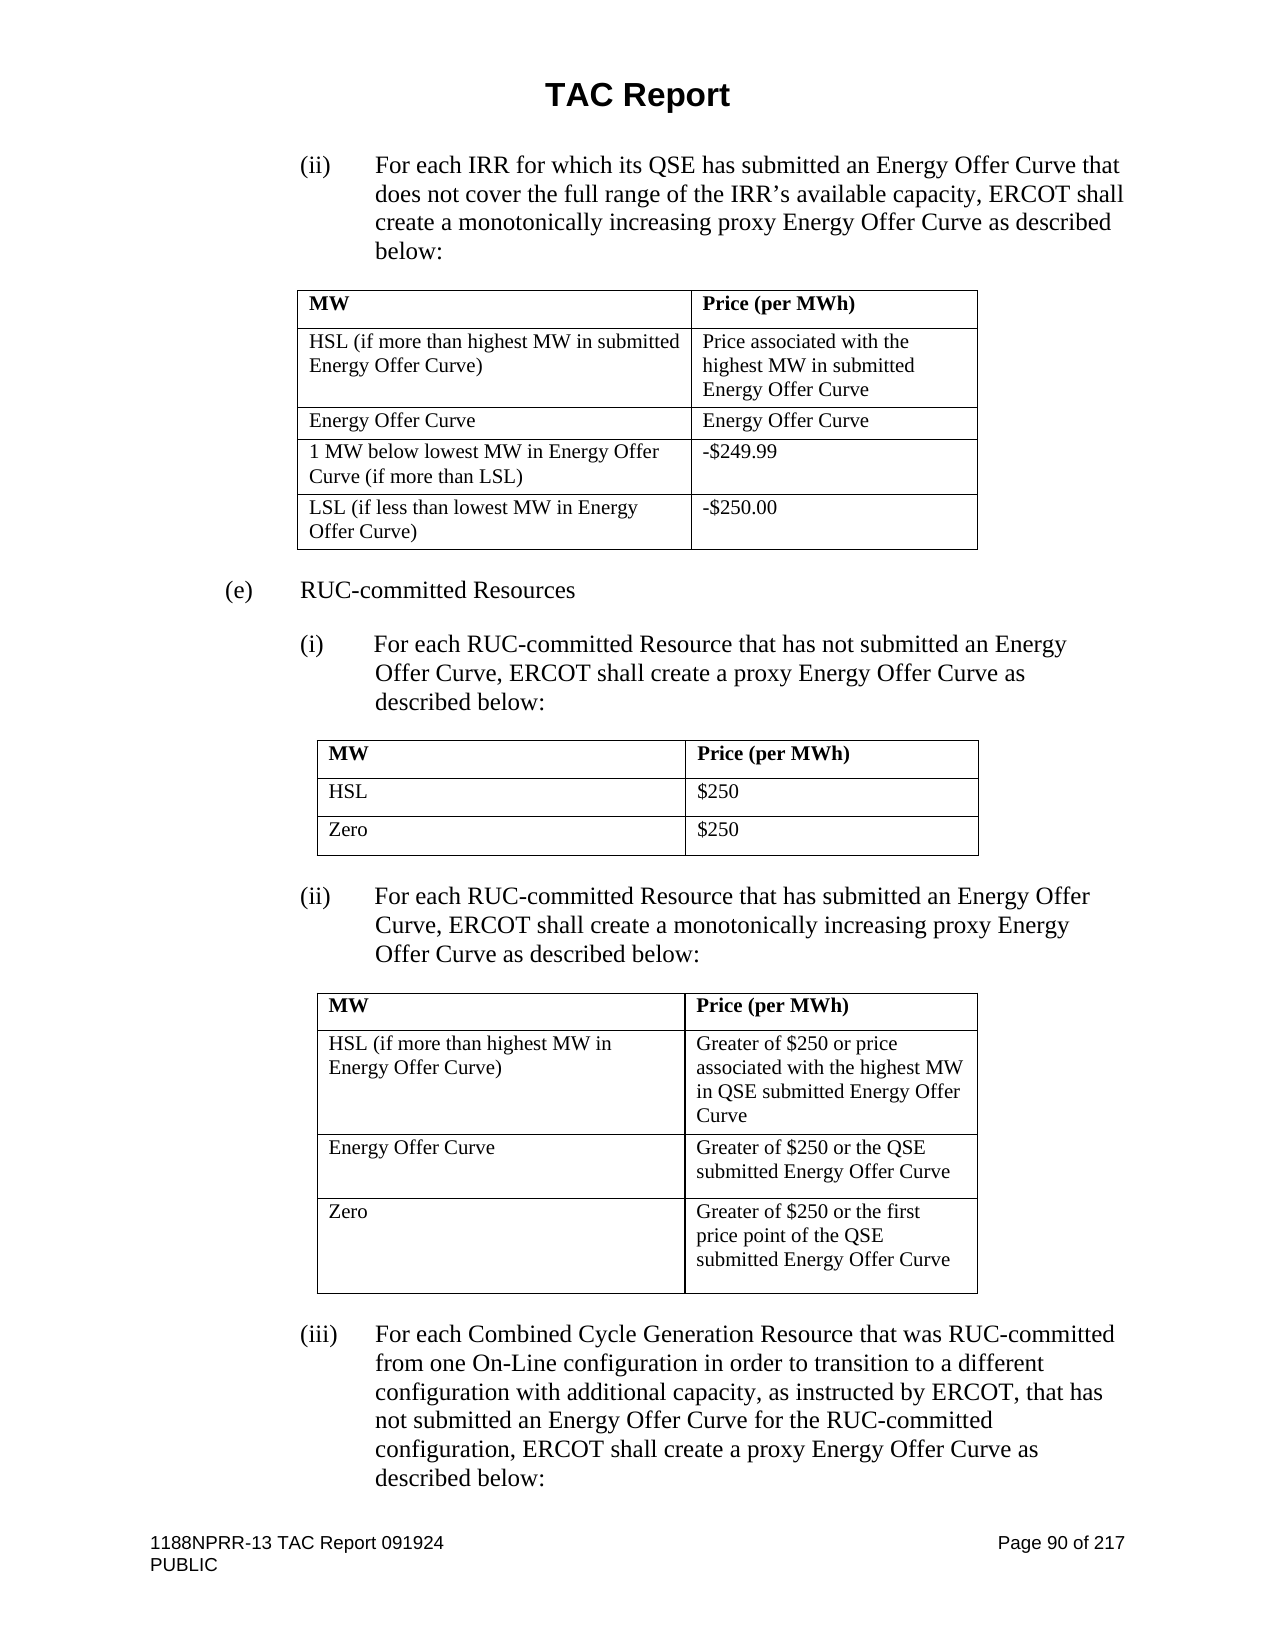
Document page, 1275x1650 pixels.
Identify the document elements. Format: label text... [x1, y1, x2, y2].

table_cell HSL (if more than highest MW in submitted Energy Offer Curve) [298, 329, 691, 407]
text (iii) For each Combined Cycle Generation Resource that was RUC-committed from one On-Line configuration in order to transition to a different configuration with additional capacity, as instructed by ERCOT, that has not submitted an Energy Offer Curve for the RUC-committed configuration, ERCOT shall create a proxy Energy Offer Curve as described below: [300, 1319, 1125, 1492]
table_cell Greater of $250 or the first price point of the QSE submitted Energy Offer Curve [686, 1199, 977, 1293]
table_cell $250 [686, 817, 978, 855]
table_header MW [318, 994, 684, 1030]
table_cell Greater of $250 or price associated with the highest MW in QSE submitted Energy Offer Curve [686, 1031, 977, 1133]
table_cell Zero [318, 1199, 684, 1293]
table_cell Zero [318, 817, 685, 855]
table_cell 1 MW below lowest MW in Energy Offer Curve (if more than LSL) [298, 440, 691, 494]
table_header Price (per MWh) [686, 994, 977, 1030]
table_header Price (per MWh) [686, 741, 978, 778]
text (i) For each RUC-committed Resource that has not submitted an Energy Offer Curve, ERCOT shall create a proxy Energy Offer Curve as described below: [300, 629, 1125, 715]
table_cell -$249.99 [692, 440, 977, 494]
table_header MW [298, 291, 691, 328]
table_header Price (per MWh) [692, 291, 977, 328]
table_cell Energy Offer Curve [298, 408, 691, 438]
table_cell LSL (if less than lowest MW in Energy Offer Curve) [298, 495, 691, 549]
table_header MW [318, 741, 685, 778]
table_cell Price associated with the highest MW in submitted Energy Offer Curve [692, 329, 977, 407]
table_cell Energy Offer Curve [318, 1135, 684, 1198]
text (ii) For each IRR for which its QSE has submitted an Energy Offer Curve that does not cover the full range of the IRR’s available capacity, ERCOT shall create a monotonically increasing proxy Energy Offer Curve as described below: [300, 150, 1125, 265]
text (e) RUC-committed Resources [225, 575, 1125, 604]
table_cell Energy Offer Curve [692, 408, 977, 438]
table_cell -$250.00 [692, 495, 977, 549]
table_cell Greater of $250 or the QSE submitted Energy Offer Curve [686, 1135, 977, 1198]
text (ii) For each RUC-committed Resource that has submitted an Energy Offer Curve, ERCOT shall create a monotonically increasing proxy Energy Offer Curve as described below: [300, 881, 1125, 967]
table_cell $250 [686, 779, 978, 816]
table_cell HSL [318, 779, 685, 816]
table_cell HSL (if more than highest MW in Energy Offer Curve) [318, 1031, 684, 1133]
